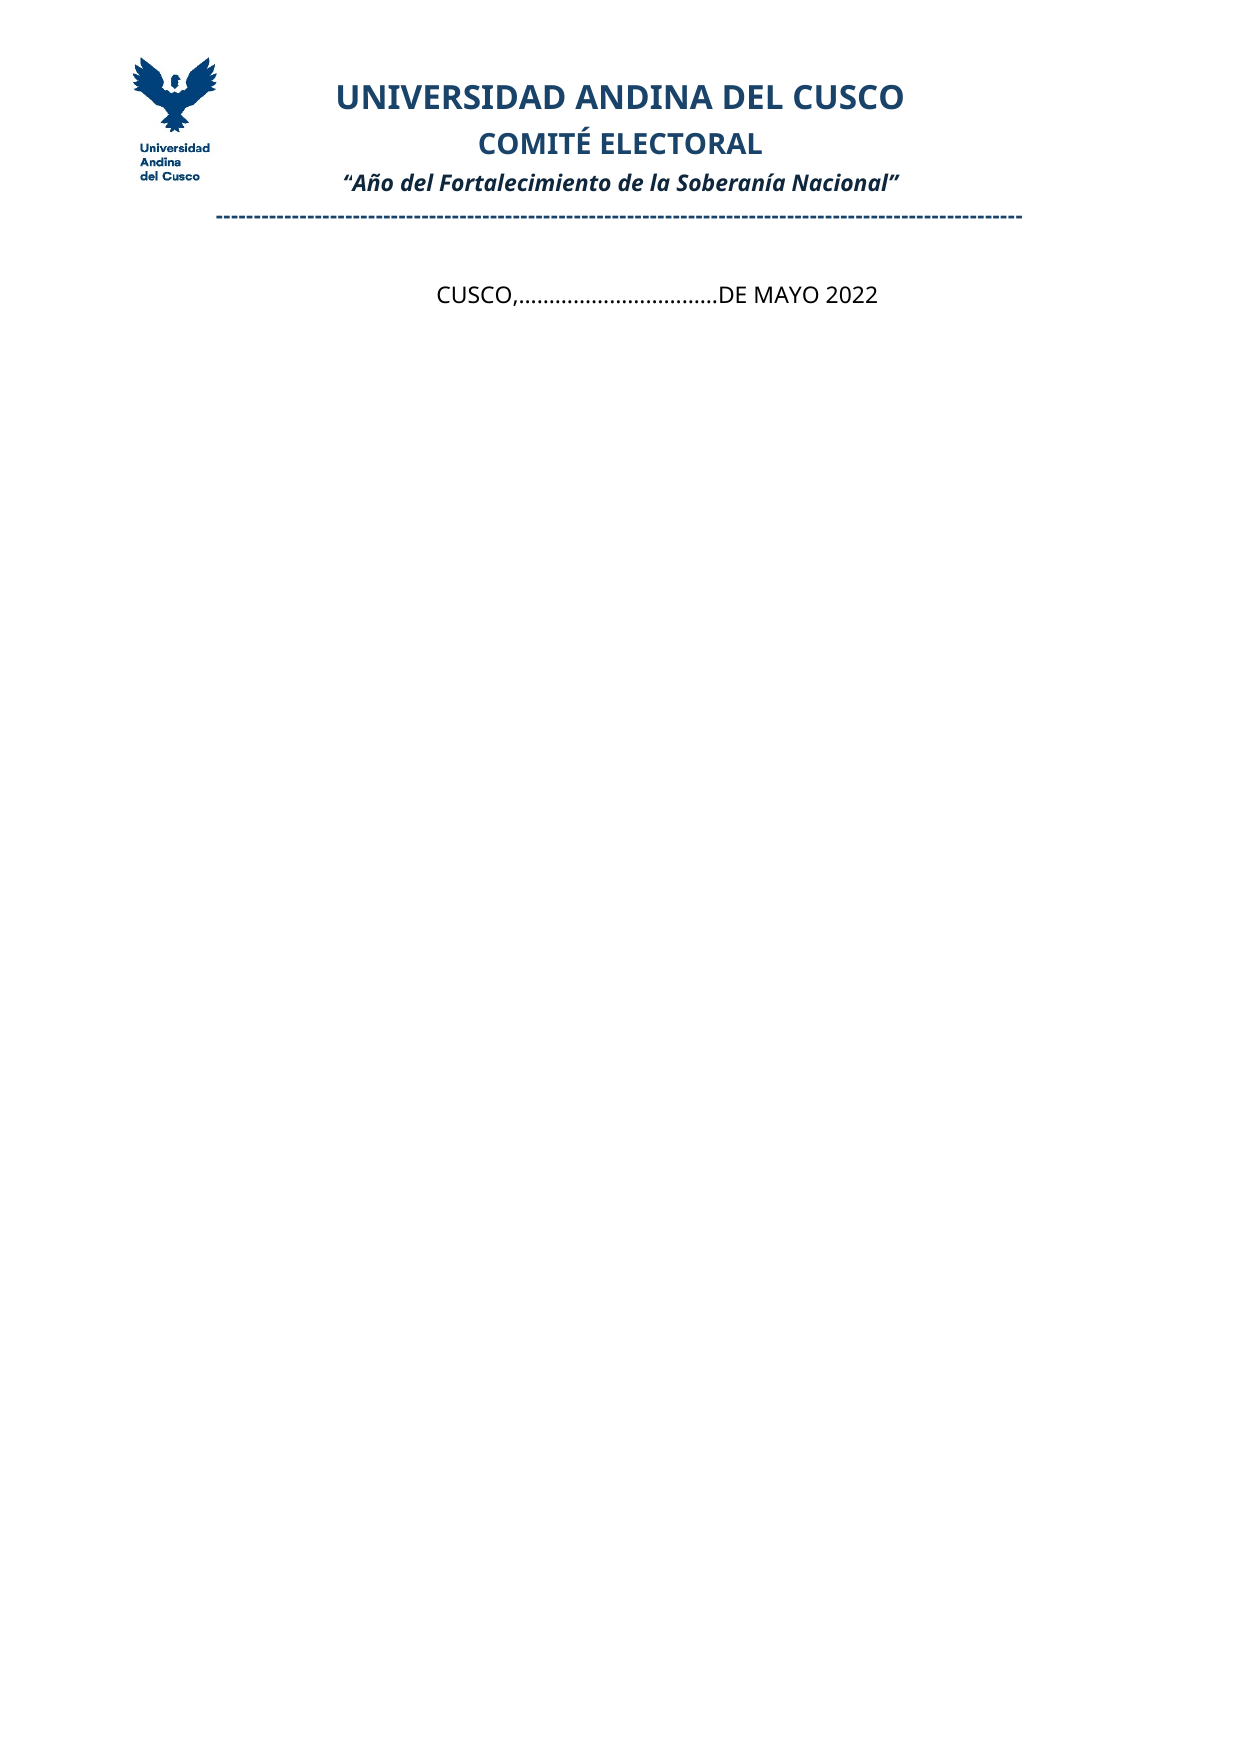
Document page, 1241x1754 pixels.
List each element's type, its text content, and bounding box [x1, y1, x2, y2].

text CUSCO,……………………………DE MAYO 2022 [177, 278, 1137, 310]
picture [131, 56, 219, 182]
